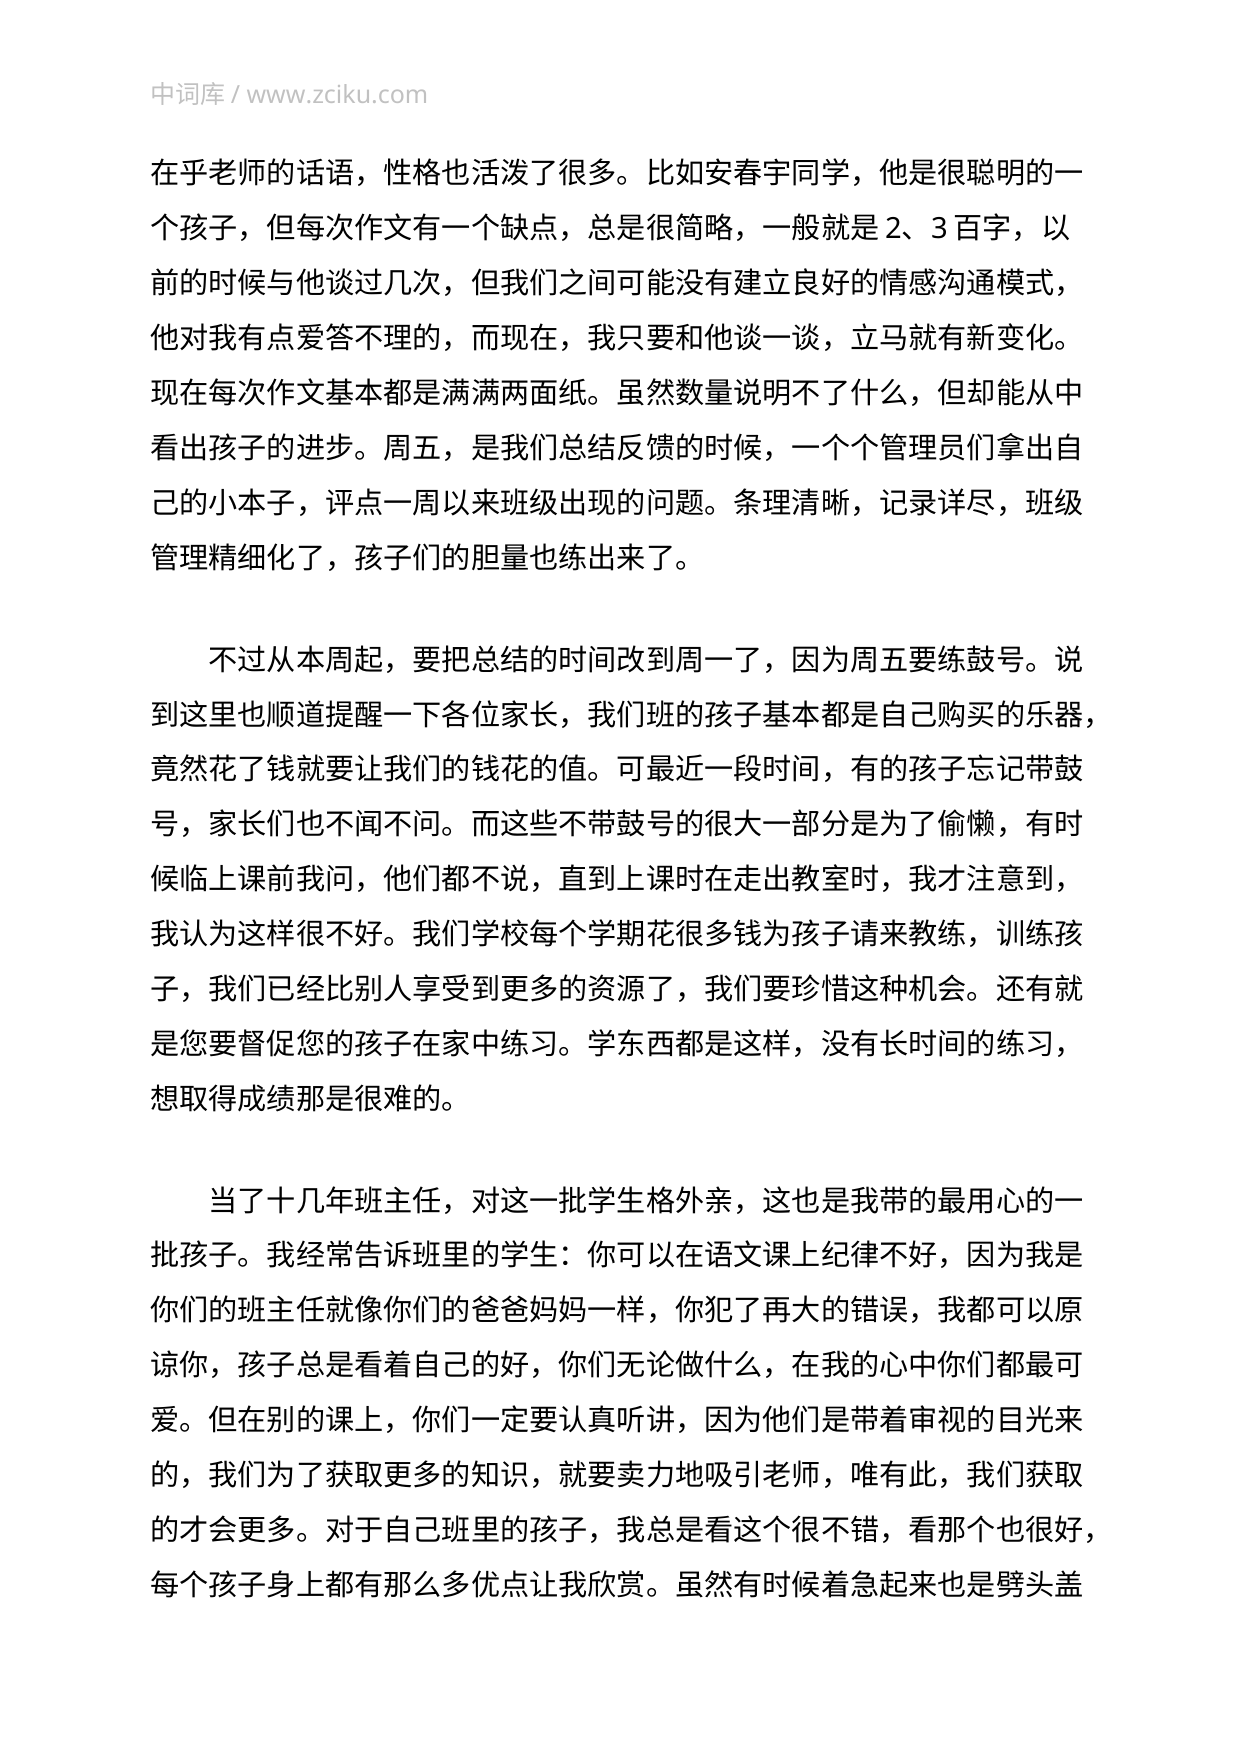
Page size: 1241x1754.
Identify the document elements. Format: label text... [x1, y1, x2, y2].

text 不过从本周起，要把总结的时间改到周一了，因为周五要练鼓号。说到这里也顺道提醒一下各位家长，我们班的孩子基本都是自己购买的乐器，竟然花了钱就要让我们的钱花的值。可最近一段时间，有的孩子忘记带鼓号，家长们也不闻不问。而这些不带鼓号的很大一部分是为了偷懒，有时候临上课前我问，他们都不说，直到上课时在走出教室时，我才注意到，我认为这样很不好。我们学校每个学期花很多钱为孩子请来教练，训练孩子，我们已经比别人享受到更多的资源了，我们要珍惜这种机会。还有就是您要督促您的孩子在家中练习。学东西都是这样，没有长时间的练习，想取得成绩那是很难的。 [150, 636, 1090, 1118]
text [150, 1177, 1090, 1604]
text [150, 150, 1090, 577]
